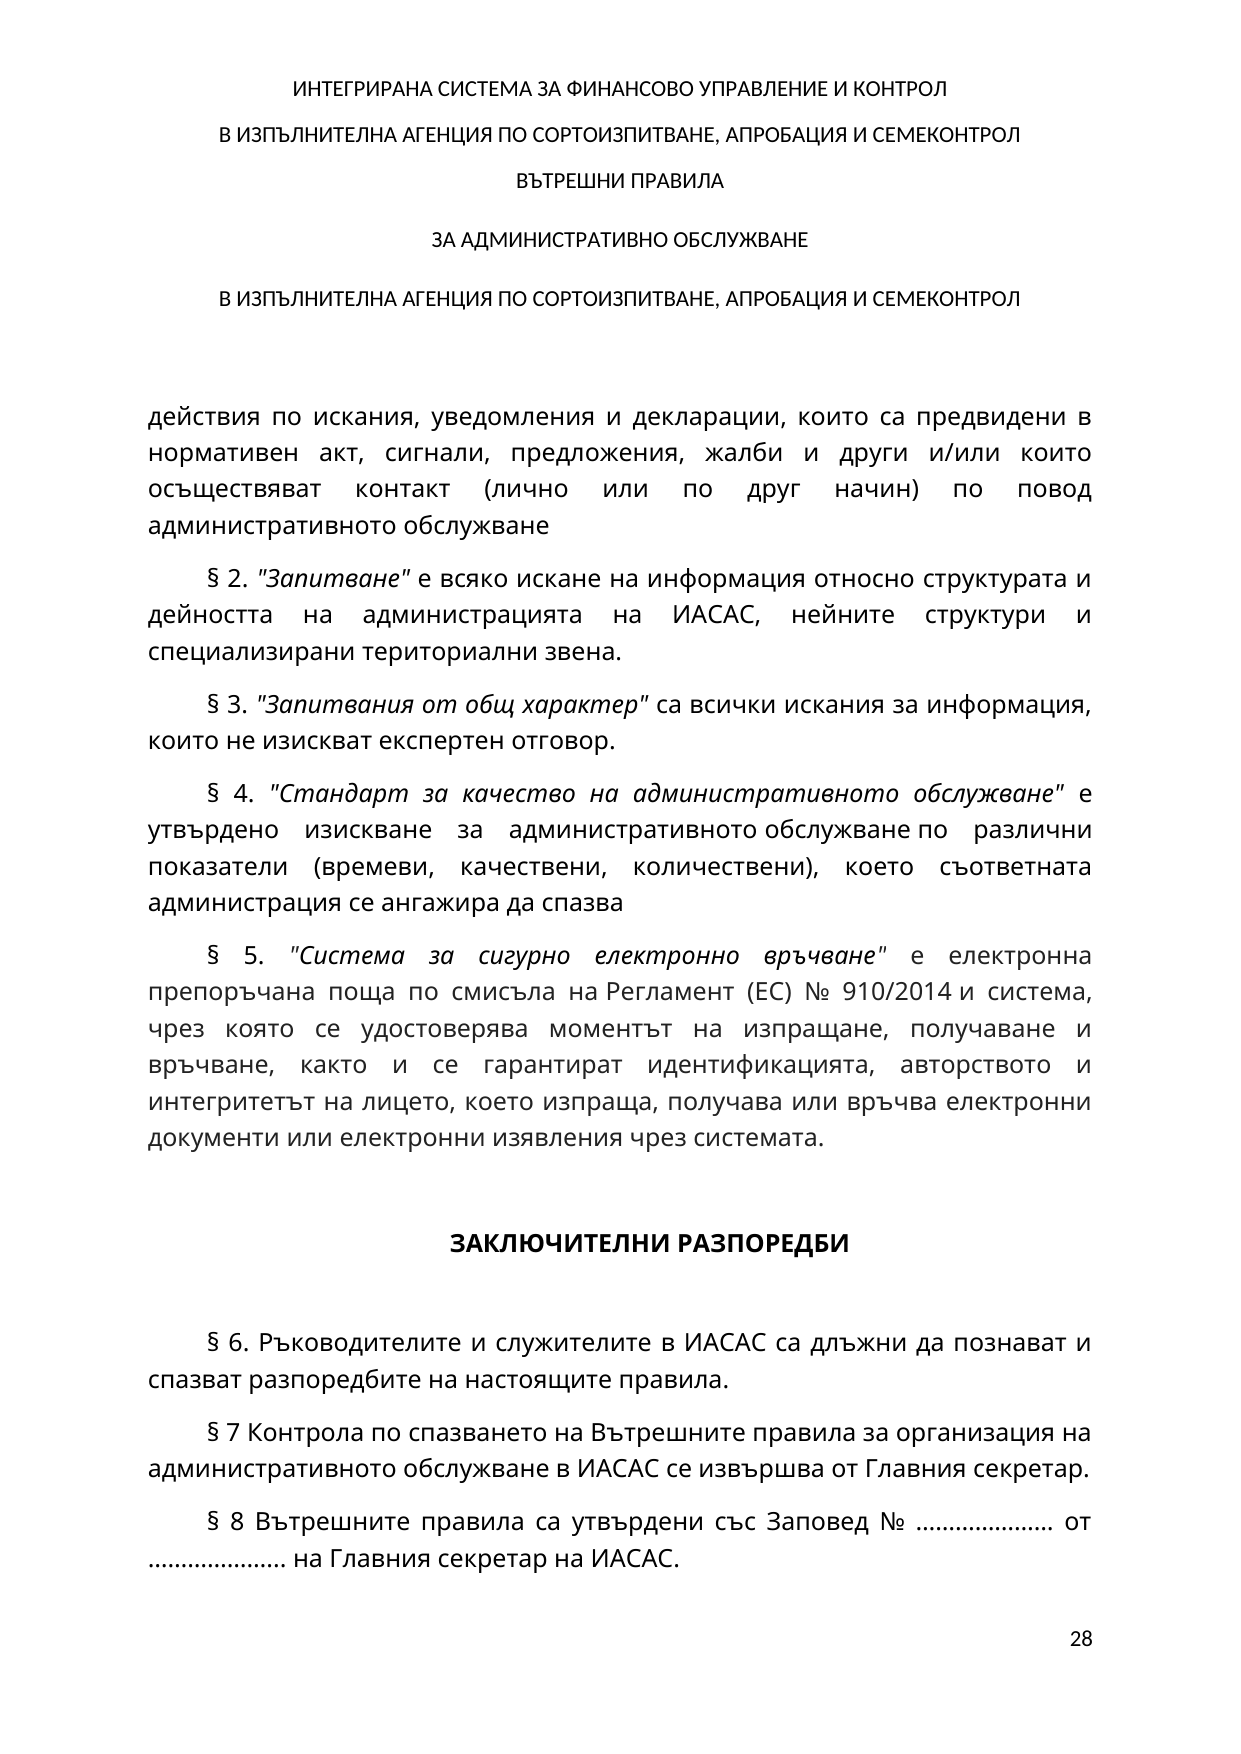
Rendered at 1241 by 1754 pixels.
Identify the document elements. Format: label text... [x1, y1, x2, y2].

text § 8 Вътрешните правила са утвърдени със Заповед № ………………… от ………………... на Главния секретар на ИАСАС. [148, 1504, 1093, 1574]
text § 7 Контрола по спазването на Вътрешните правила за организация на административното обслужване в ИАСАС се извършва от Главния секретар. [148, 1414, 1093, 1485]
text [148, 398, 1093, 542]
text § 2. "Запитване" е всяко искане на информация относно структурата и дейността на администрацията на ИАСАС, нейните структури и специализирани териториални звена. [148, 561, 1093, 667]
text ЗАКЛЮЧИТЕЛНИ РАЗПОРЕДБИ [148, 1226, 1093, 1259]
text § 6. Ръководителите и служителите в ИАСАС са длъжни да познават и спазват разпоредбите на настоящите правила. [148, 1325, 1093, 1396]
text § 5. "Система за сигурно електронно връчване" е електронна препоръчана поща по смисъла на Регламент (ЕС) № 910/2014 и система, чрез която се удостоверява моментът на изпращане, получаване и връчване, както и се гарантират идентификацията, авторството и интегритетът на лицето, което изпраща, получава или връчва електронни документи или електронни изявления чрез системата. [148, 1117, 1093, 1153]
text § 3. "Запитвания от общ характер" са всички искания за информация, които не изискват експертен отговор. [148, 686, 1093, 757]
text § 4. "Стандарт за качество на административното обслужване" е утвърдено изискване за административното обслужване по различни показатели (времеви, качествени, количествени), което съответната администрация се ангажира да спазва [148, 776, 1093, 919]
text § 5. "Система за сигурно електронно връчване" е електронна препоръчана поща по смисъла на Регламент (ЕС) № 910/2014 и система, чрез която се удостоверява моментът на изпращане, получаване и връчване, както и се гарантират идентификацията, авторството и интегритетът на лицето, което изпраща, получава или връчва електронни документи или електронни изявления чрез системата. [148, 938, 1093, 1010]
